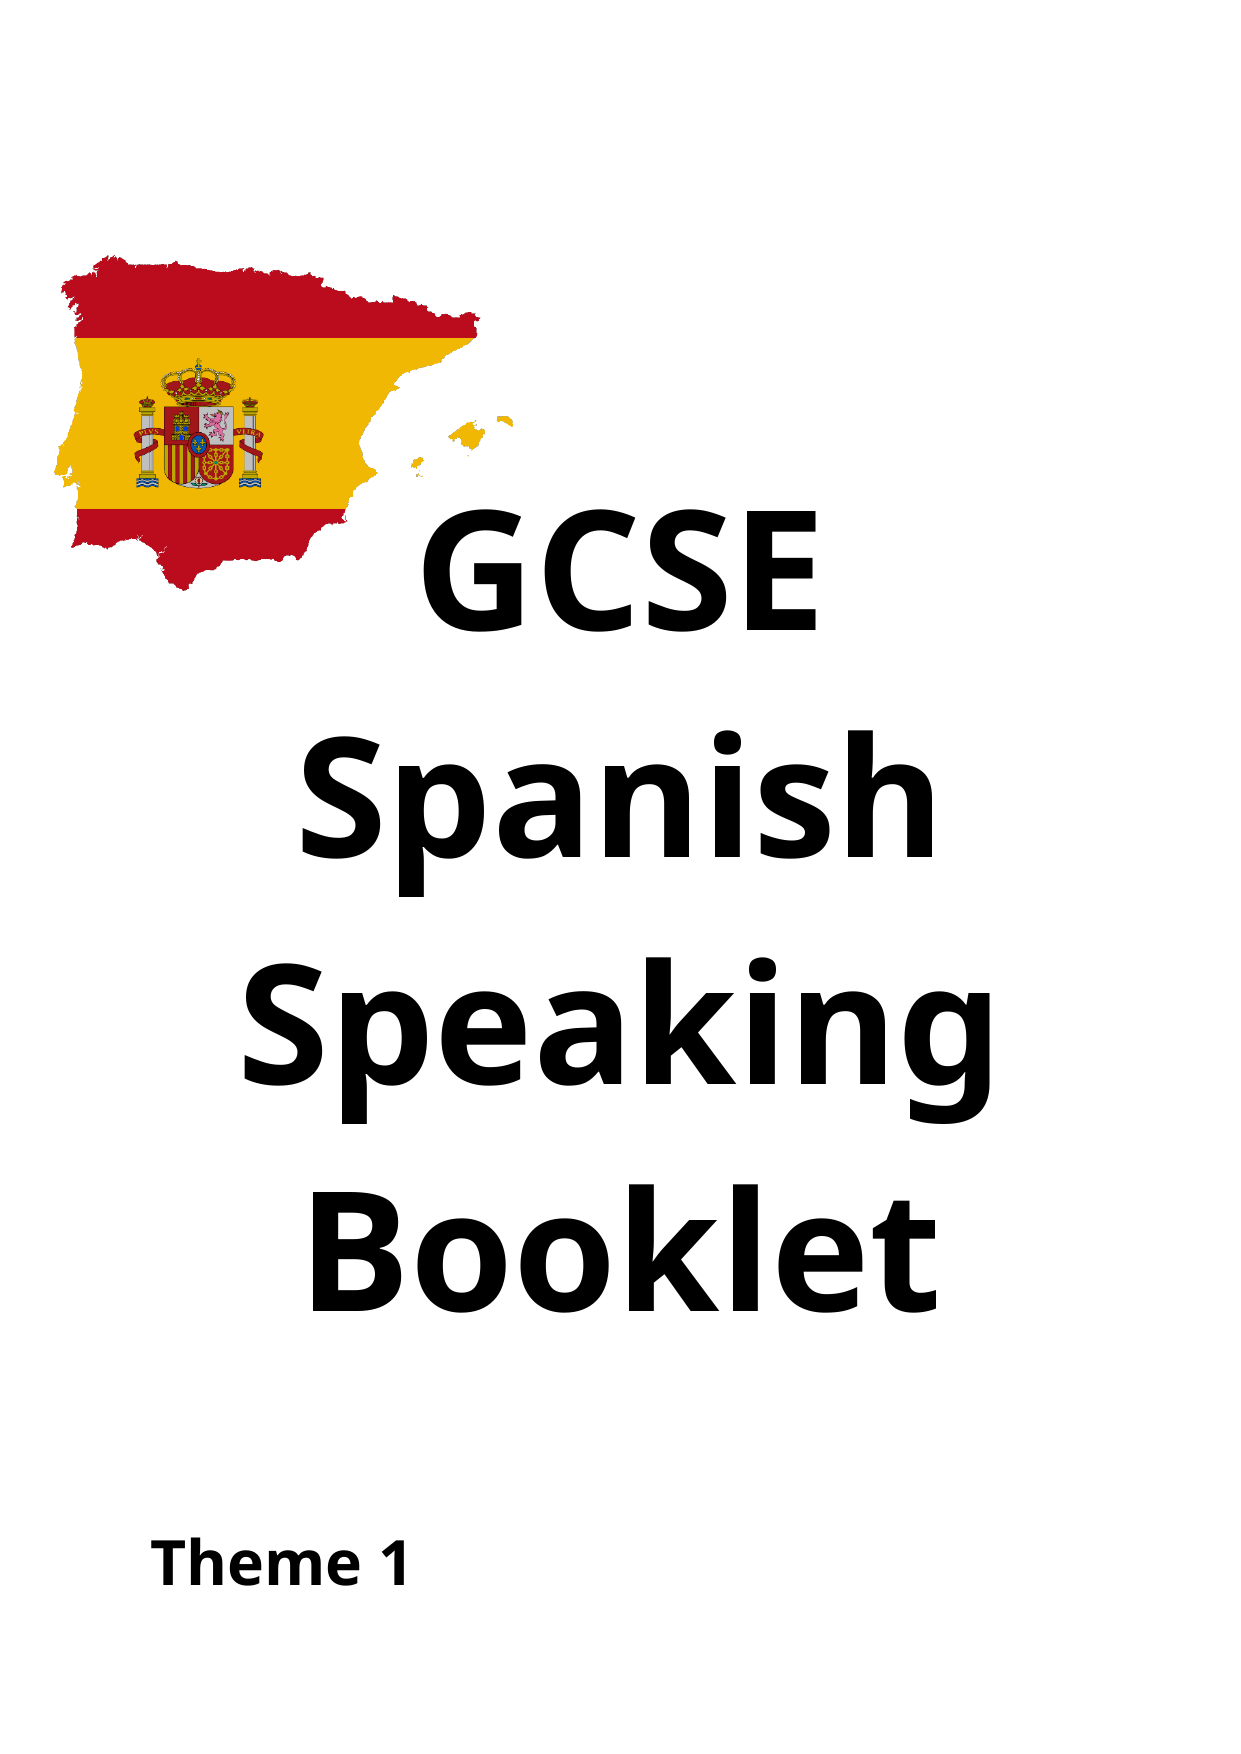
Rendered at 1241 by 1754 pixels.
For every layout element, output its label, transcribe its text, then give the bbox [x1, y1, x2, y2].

text GCSE Spanish Speaking Booklet [150, 452, 1090, 1360]
text Theme 1 [150, 1519, 1090, 1604]
picture [40, 228, 530, 648]
